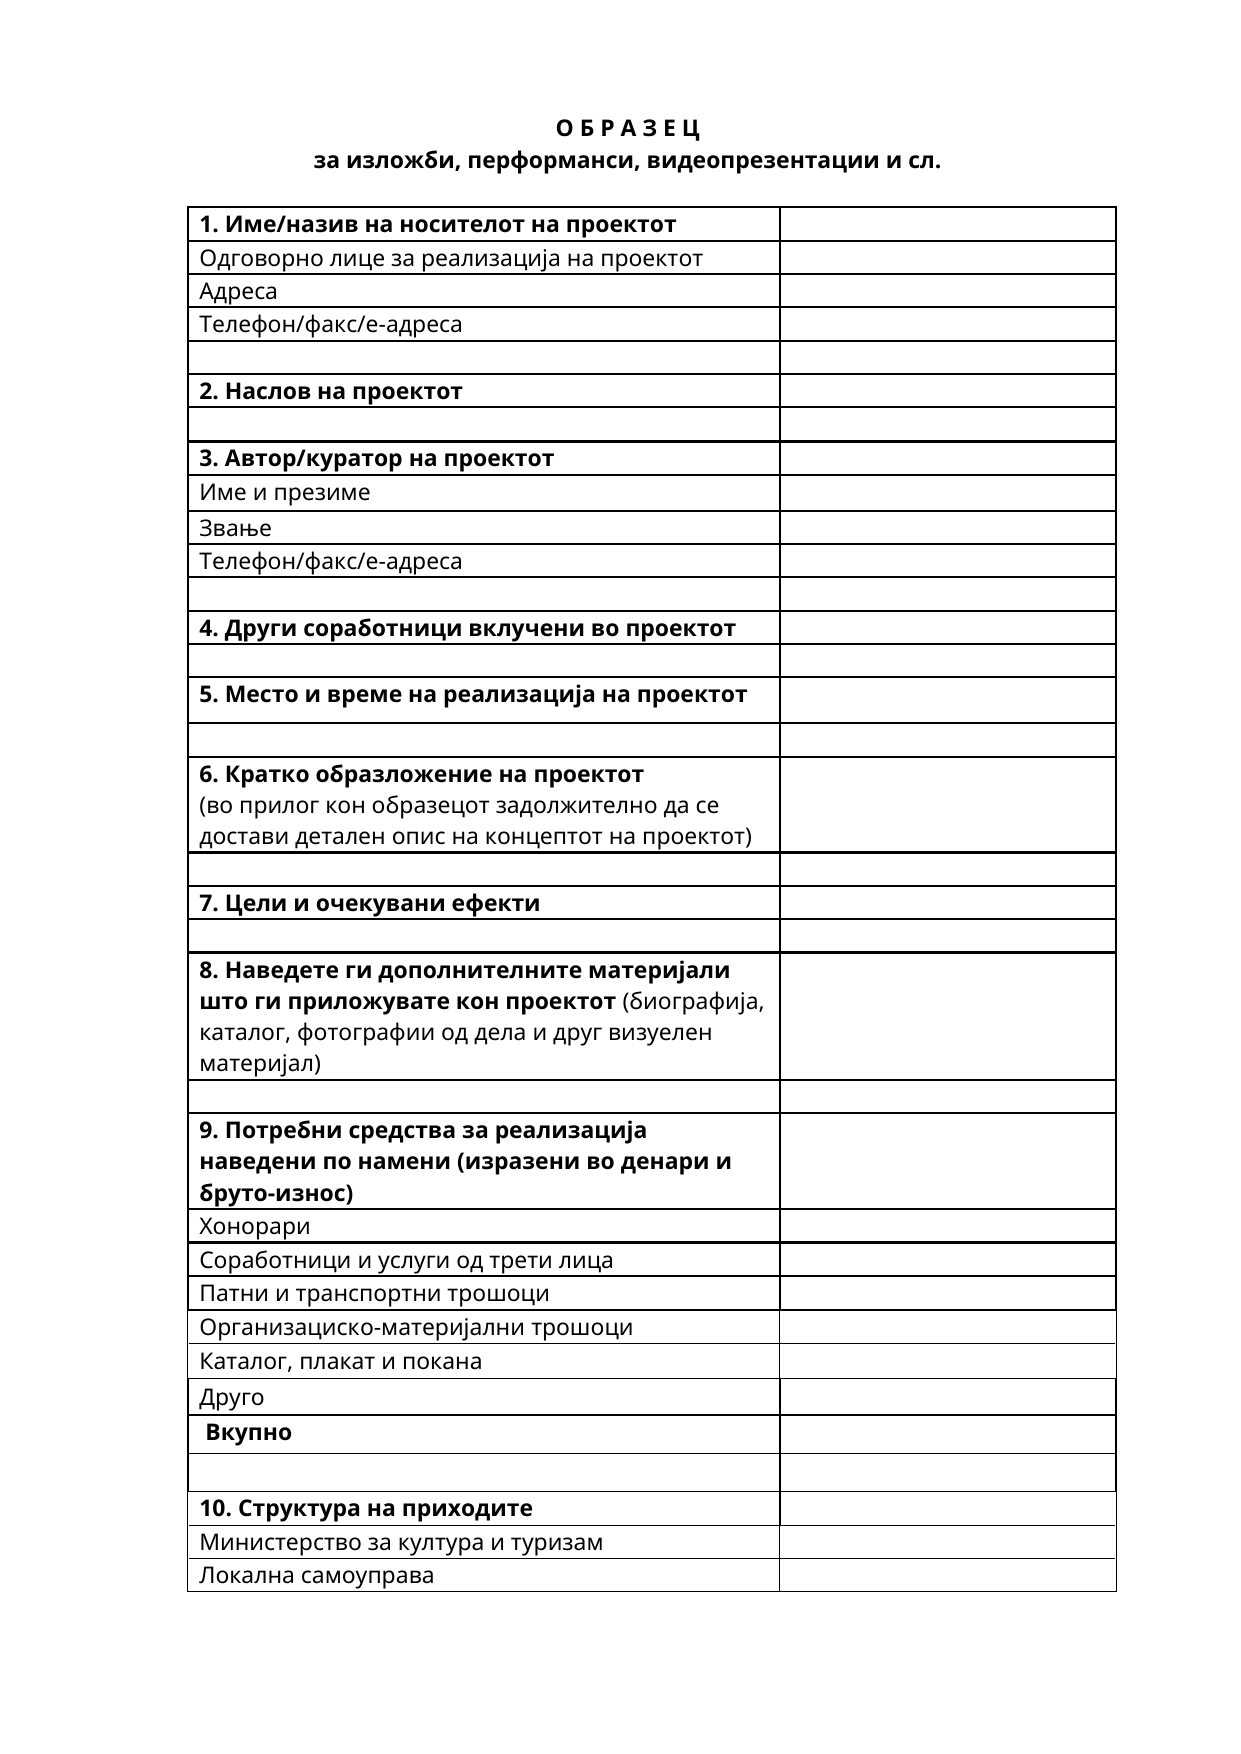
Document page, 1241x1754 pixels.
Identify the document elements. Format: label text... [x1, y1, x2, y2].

table_cell 5. Место и време на реализација на проектот [189, 678, 779, 722]
table_cell [189, 408, 779, 440]
table_cell [781, 854, 1115, 885]
table_cell [780, 1525, 1116, 1558]
table_cell [780, 1311, 1116, 1343]
table_cell Организациско-материјални трошоци [188, 1311, 779, 1343]
table_cell [781, 1081, 1115, 1112]
table_cell Телефон/факс/е-адреса [189, 545, 779, 576]
table_cell [781, 678, 1115, 722]
table_cell Одговорно лице за реализација на проектот [189, 242, 779, 273]
table_cell [189, 578, 779, 609]
table_cell [781, 887, 1115, 918]
table_cell [781, 1210, 1115, 1241]
table_cell Патни и транспортни трошоци [189, 1277, 779, 1309]
table_cell Име и презиме [189, 476, 779, 509]
table_cell [781, 375, 1115, 406]
table_cell [781, 342, 1115, 373]
table_cell [781, 758, 1115, 851]
table_cell [781, 443, 1115, 474]
table_cell [781, 242, 1115, 273]
table_cell [781, 408, 1115, 440]
table_cell [781, 645, 1115, 676]
table_cell [189, 920, 779, 951]
table_cell [781, 275, 1115, 306]
table_cell Вкупно [189, 1416, 779, 1452]
table_cell Каталог, плакат и покана [188, 1343, 779, 1377]
table_cell 6. Кратко образложение на проектот (во прилог кон образецот задолжително да се достави детален опис на концептот на проектот) [189, 758, 779, 851]
table_cell [781, 1454, 1115, 1491]
table_cell Звање [189, 512, 779, 543]
table_cell [189, 724, 779, 756]
table_cell [781, 545, 1115, 576]
table_cell [189, 1454, 779, 1491]
table_cell [781, 612, 1115, 643]
table_cell [781, 476, 1115, 509]
table_cell [781, 578, 1115, 609]
table_cell [781, 1379, 1115, 1414]
table_cell Локална самоуправа [188, 1558, 779, 1591]
table_cell Хонорари [189, 1210, 779, 1241]
table_cell Адреса [189, 275, 779, 306]
table_cell [189, 342, 779, 373]
table_cell [781, 308, 1115, 339]
table_cell [781, 724, 1115, 756]
table_cell Министерство за култура и туризам [188, 1525, 779, 1558]
table_cell 2. Наслов на проектот [189, 375, 779, 406]
table_cell 7. Цели и очекувани ефекти [189, 887, 779, 918]
table_cell [189, 1081, 779, 1112]
table_cell [781, 1114, 1115, 1208]
table_cell [781, 1492, 1116, 1525]
table_cell 8. Наведете ги дополнителните материјали што ги приложувате кон проектот (биографија, каталог, фотографии од дела и друг визуелен материјал) [189, 954, 779, 1078]
table_cell Друго [189, 1379, 779, 1414]
table_cell [781, 1244, 1115, 1275]
table_cell [780, 1558, 1116, 1591]
table_cell [189, 854, 779, 885]
table_cell [781, 512, 1115, 543]
table_cell [780, 1343, 1116, 1377]
table_header [781, 208, 1115, 239]
table_cell 10. Структура на приходите [188, 1492, 779, 1525]
table_cell 4. Други соработници вклучени во проектот [189, 612, 779, 643]
table_cell [781, 1277, 1115, 1309]
table_cell [781, 920, 1115, 951]
table_cell 3. Автор/куратор на проектот [189, 443, 779, 474]
table_cell Соработници и услуги од трети лица [189, 1244, 779, 1275]
table_cell [781, 954, 1115, 1078]
text О Б Р А З Е Ц [177, 112, 1078, 144]
table_header 1. Име/назив на носителот на проектот [189, 208, 779, 239]
table_cell [781, 1416, 1115, 1452]
table_cell [189, 645, 779, 676]
table_cell 9. Потребни средства за реализација наведени по намени (изразени во денари и бруто-износ) [189, 1114, 779, 1208]
text за изложби, перформанси, видеопрезентации и сл. [177, 144, 1078, 175]
table_cell Телефон/факс/е-адреса [189, 308, 779, 339]
